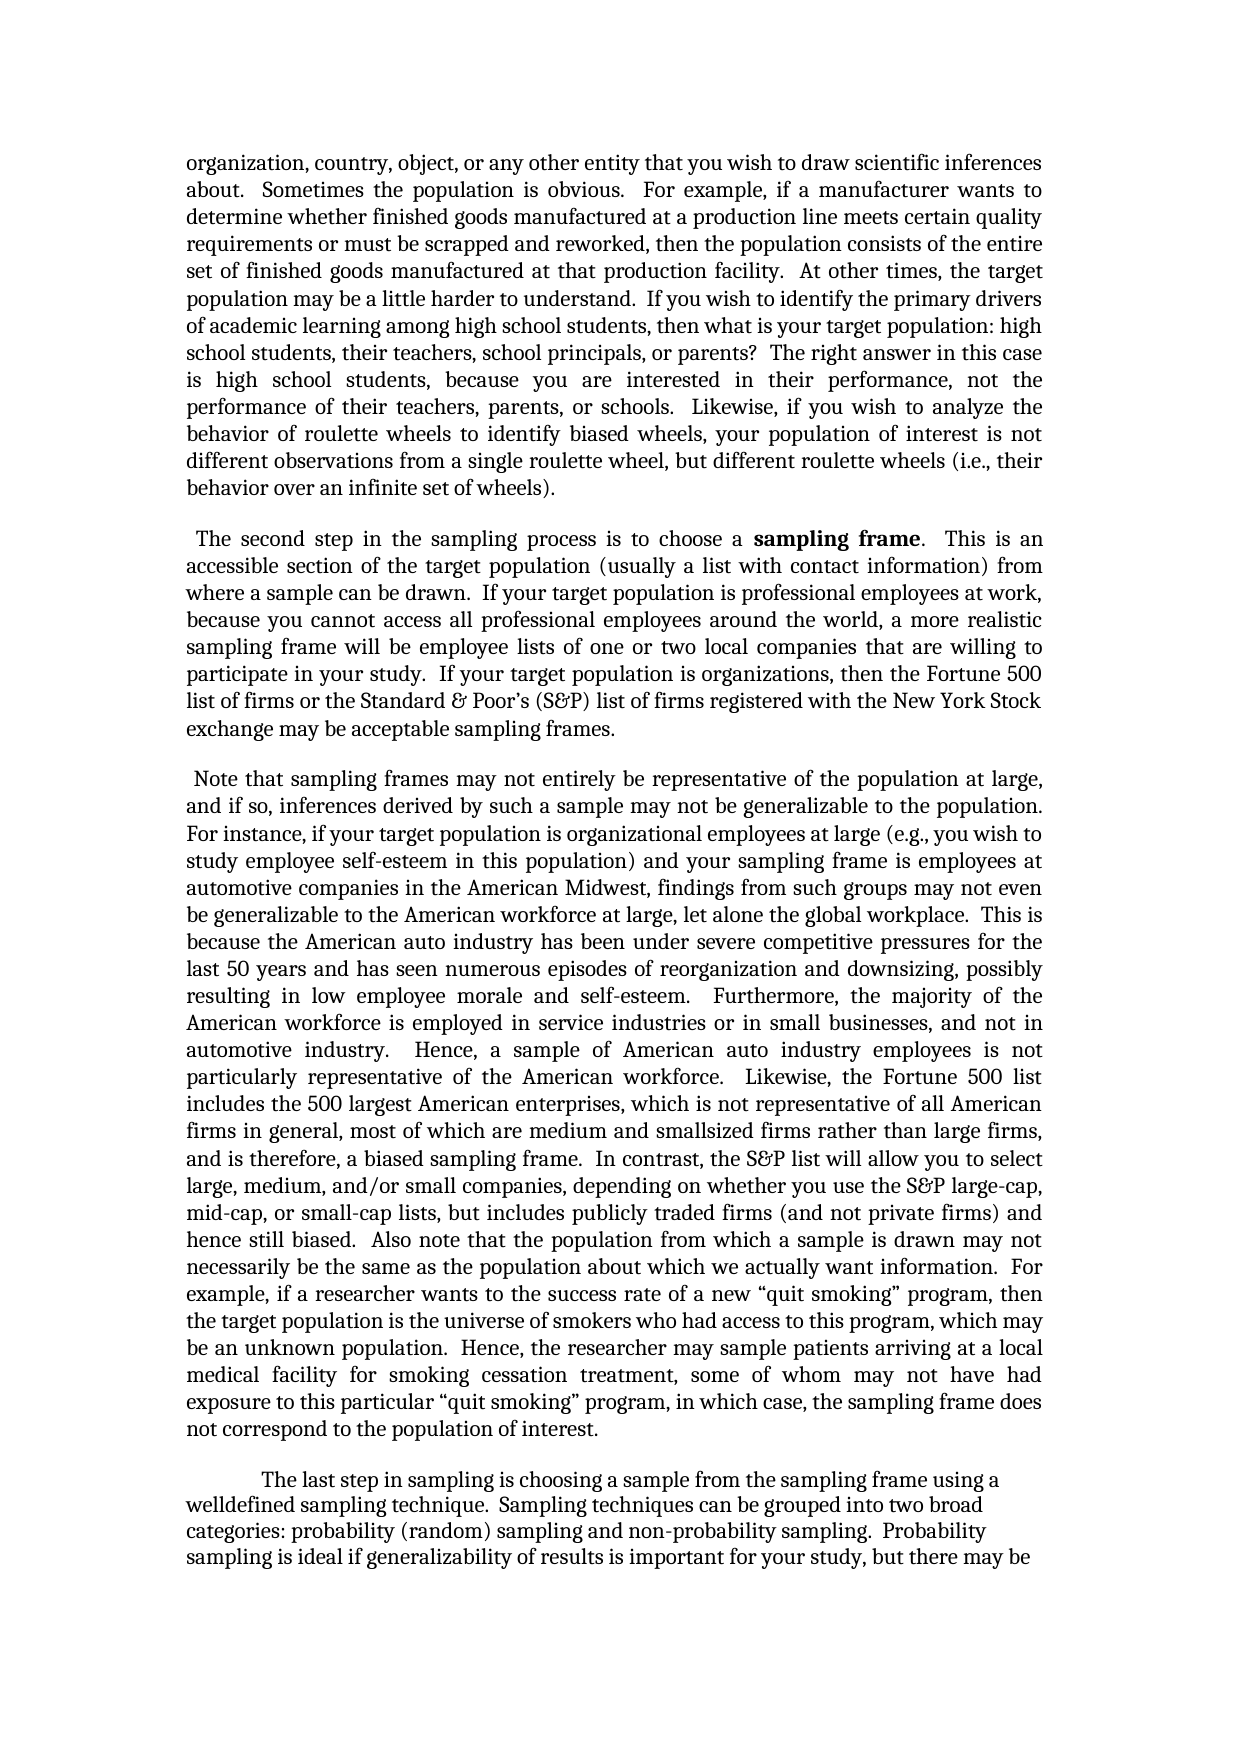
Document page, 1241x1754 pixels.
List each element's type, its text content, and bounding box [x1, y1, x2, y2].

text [186, 1467, 1053, 1570]
text The second step in the sampling process is to choose a sampling frame. This is an accessible section of the target population (usually a list with contact information) from where a sample can be drawn. If your target population is professional employees at work, because you cannot access all professional employees around the world, a more realistic sampling frame will be employee lists of one or two local companies that are willing to participate in your study. If your target population is organizations, then the Fortune 500 list of firms or the Standard & Poor’s (S&P) list of firms registered with the New York Stock exchange may be acceptable sampling frames. [186, 526, 1044, 742]
text organization, country, object, or any other entity that you wish to draw scientific inferences about. Sometimes the population is obvious. For example, if a manufacturer wants to determine whether finished goods manufactured at a production line meets certain quality requirements or must be scrapped and reworked, then the population consists of the entire set of finished goods manufactured at that production facility. At other times, the target population may be a little harder to understand. If you wish to identify the primary drivers of academic learning among high school students, then what is your target population: high school students, their teachers, school principals, or parents? The right answer in this case is high school students, because you are interested in their performance, not the performance of their teachers, parents, or schools. Likewise, if you wish to analyze the behavior of roulette wheels to identify biased wheels, your population of interest is not different observations from a single roulette wheel, but different roulette wheels (i.e., their behavior over an infinite set of wheels). [186, 150, 1044, 501]
text Note that sampling frames may not entirely be representative of the population at large, and if so, inferences derived by such a sample may not be generalizable to the population. For instance, if your target population is organizational employees at large (e.g., you wish to study employee self-esteem in this population) and your sampling frame is employees at automotive companies in the American Midwest, findings from such groups may not even be generalizable to the American workforce at large, let alone the global workplace. This is because the American auto industry has been under severe competitive pressures for the last 50 years and has seen numerous episodes of reorganization and downsizing, possibly resulting in low employee morale and self-esteem. Furthermore, the majority of the American workforce is employed in service industries or in small businesses, and not in automotive industry. Hence, a sample of American auto industry employees is not particularly representative of the American workforce. Likewise, the Fortune 500 list includes the 500 largest American enterprises, which is not representative of all American firms in general, most of which are medium and smallsized firms rather than large firms, and is therefore, a biased sampling frame. In contrast, the S&P list will allow you to select large, medium, and/or small companies, depending on whether you use the S&P large-cap, mid-cap, or small-cap lists, but includes publicly traded firms (and not private firms) and hence still biased. Also note that the population from which a sample is drawn may not necessarily be the same as the population about which we actually want information. For example, if a researcher wants to the success rate of a new “quit smoking” program, then the target population is the universe of smokers who had access to this program, which may be an unknown population. Hence, the researcher may sample patients arriving at a local medical facility for smoking cessation treatment, some of whom may not have had exposure to this particular “quit smoking” program, in which case, the sampling frame does not correspond to the population of interest. [186, 766, 1044, 1443]
